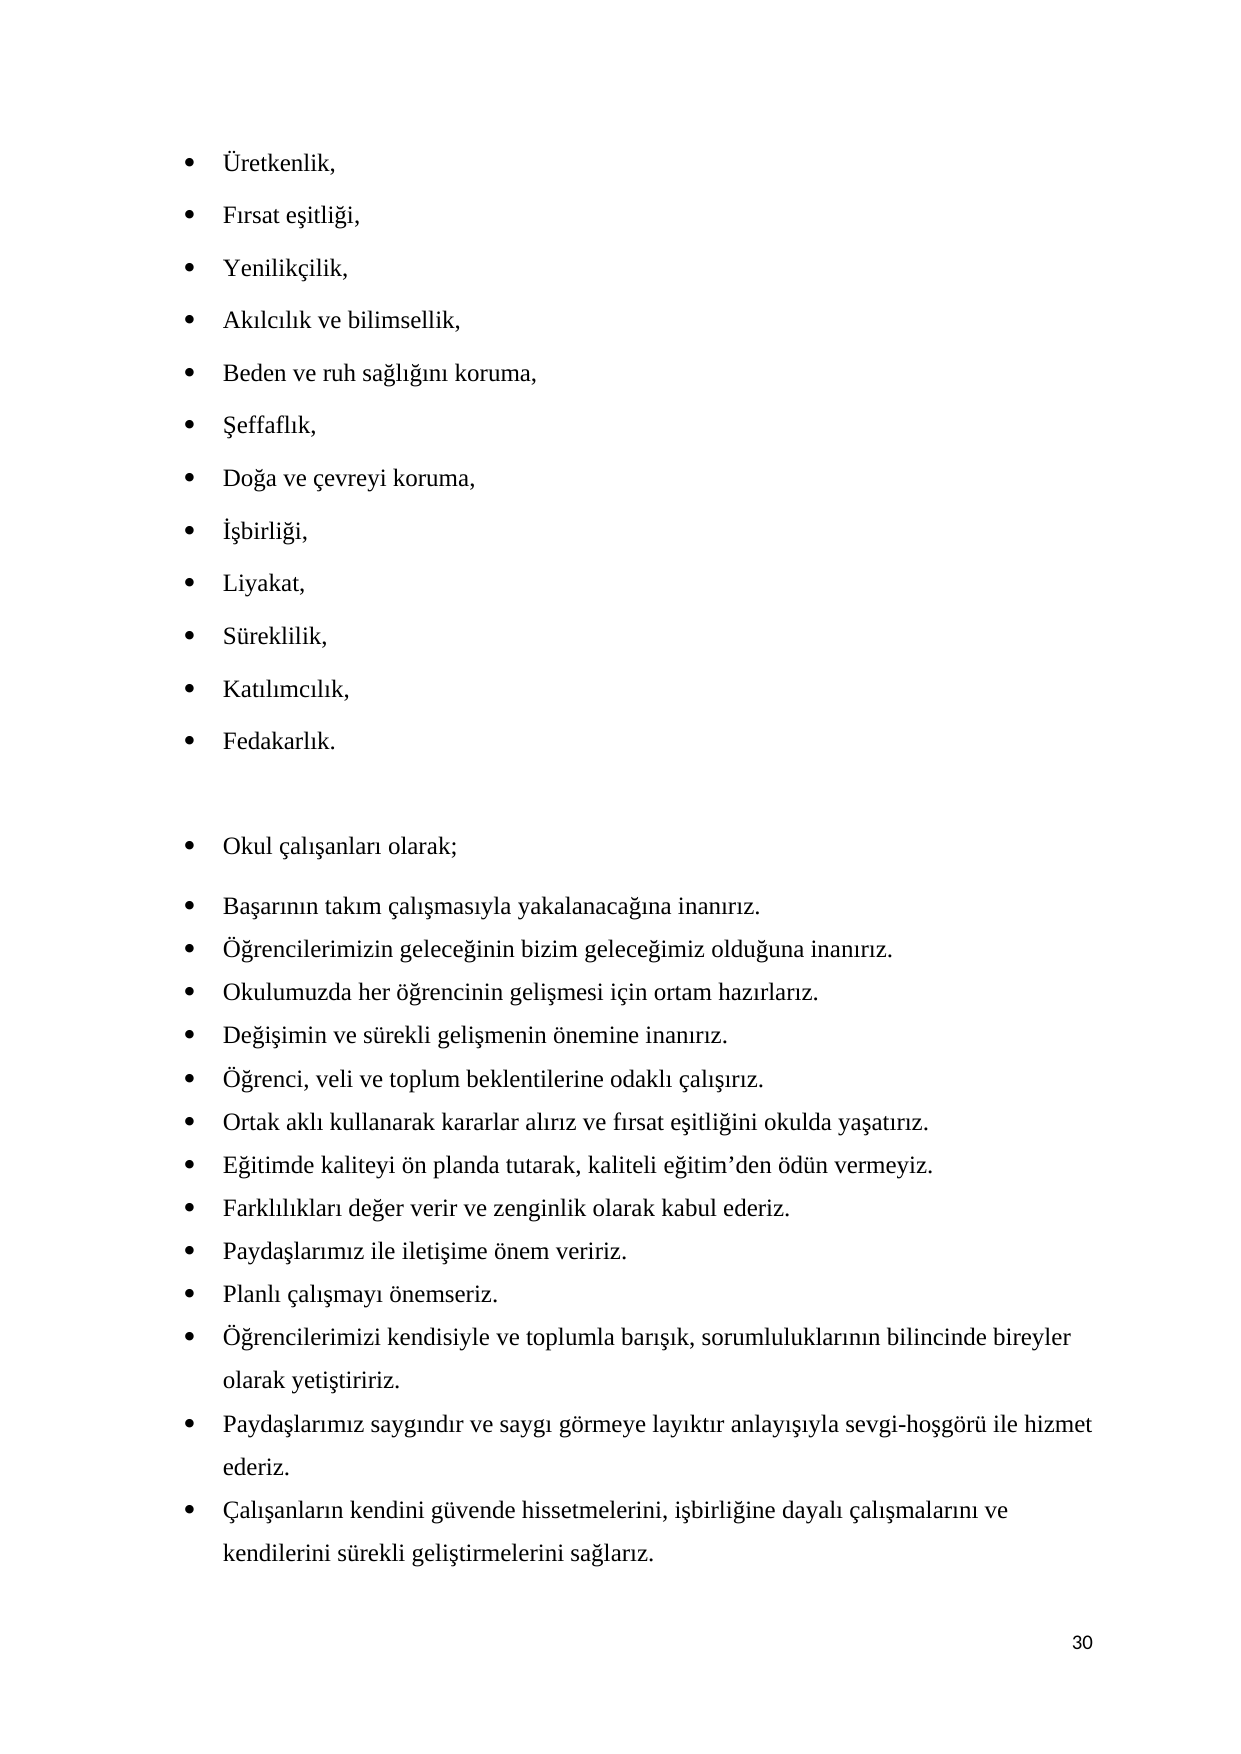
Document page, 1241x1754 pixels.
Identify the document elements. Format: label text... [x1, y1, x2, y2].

list Süreklilik, [185, 621, 1093, 650]
list Katılımcılık, [185, 674, 1093, 702]
list Paydaşlarımız ile iletişime önem veririz. [185, 1236, 1093, 1265]
list Paydaşlarımız saygındır ve saygı görmeye layıktır anlayışıyla sevgi-hoşgörü ile hizmet ederiz. [185, 1409, 1093, 1481]
list İşbirliği, [185, 516, 1093, 544]
list Çalışanların kendini güvende hissetmelerini, işbirliğine dayalı çalışmalarını ve kendilerini sürekli geliştirmelerini sağlarız. [185, 1495, 1093, 1567]
list Planlı çalışmayı önemseriz. [185, 1279, 1093, 1308]
list Öğrencilerimizin geleceğinin bizim geleceğimiz olduğuna inanırız. [185, 934, 1093, 963]
list Eğitimde kaliteyi ön planda tutarak, kaliteli eğitim’den ödün vermeyiz. [185, 1150, 1093, 1179]
list Fedakarlık. [185, 726, 1093, 755]
list Üretkenlik, [185, 148, 1093, 176]
list Akılcılık ve bilimsellik, [185, 305, 1093, 334]
list Şeffaflık, [185, 411, 1093, 439]
list Okulumuzda her öğrencinin gelişmesi için ortam hazırlarız. [185, 977, 1093, 1006]
list Beden ve ruh sağlığını koruma, [185, 358, 1093, 387]
list Öğrenci, veli ve toplum beklentilerine odaklı çalışırız. [185, 1064, 1093, 1092]
list Fırsat eşitliği, [185, 200, 1093, 229]
list Doğa ve çevreyi koruma, [185, 463, 1093, 492]
list Okul çalışanları olarak; [185, 831, 1093, 860]
list Liyakat, [185, 568, 1093, 597]
list Değişimin ve sürekli gelişmenin önemine inanırız. [185, 1021, 1093, 1049]
list Ortak aklı kullanarak kararlar alırız ve fırsat eşitliğini okulda yaşatırız. [185, 1107, 1093, 1136]
list Öğrencilerimizi kendisiyle ve toplumla barışık, sorumluluklarının bilincinde bireyler olarak yetiştiririz. [185, 1322, 1093, 1394]
list Başarının takım çalışmasıyla yakalanacağına inanırız. [185, 891, 1093, 920]
list Yenilikçilik, [185, 253, 1093, 282]
list Farklılıkları değer verir ve zenginlik olarak kabul ederiz. [185, 1193, 1093, 1222]
